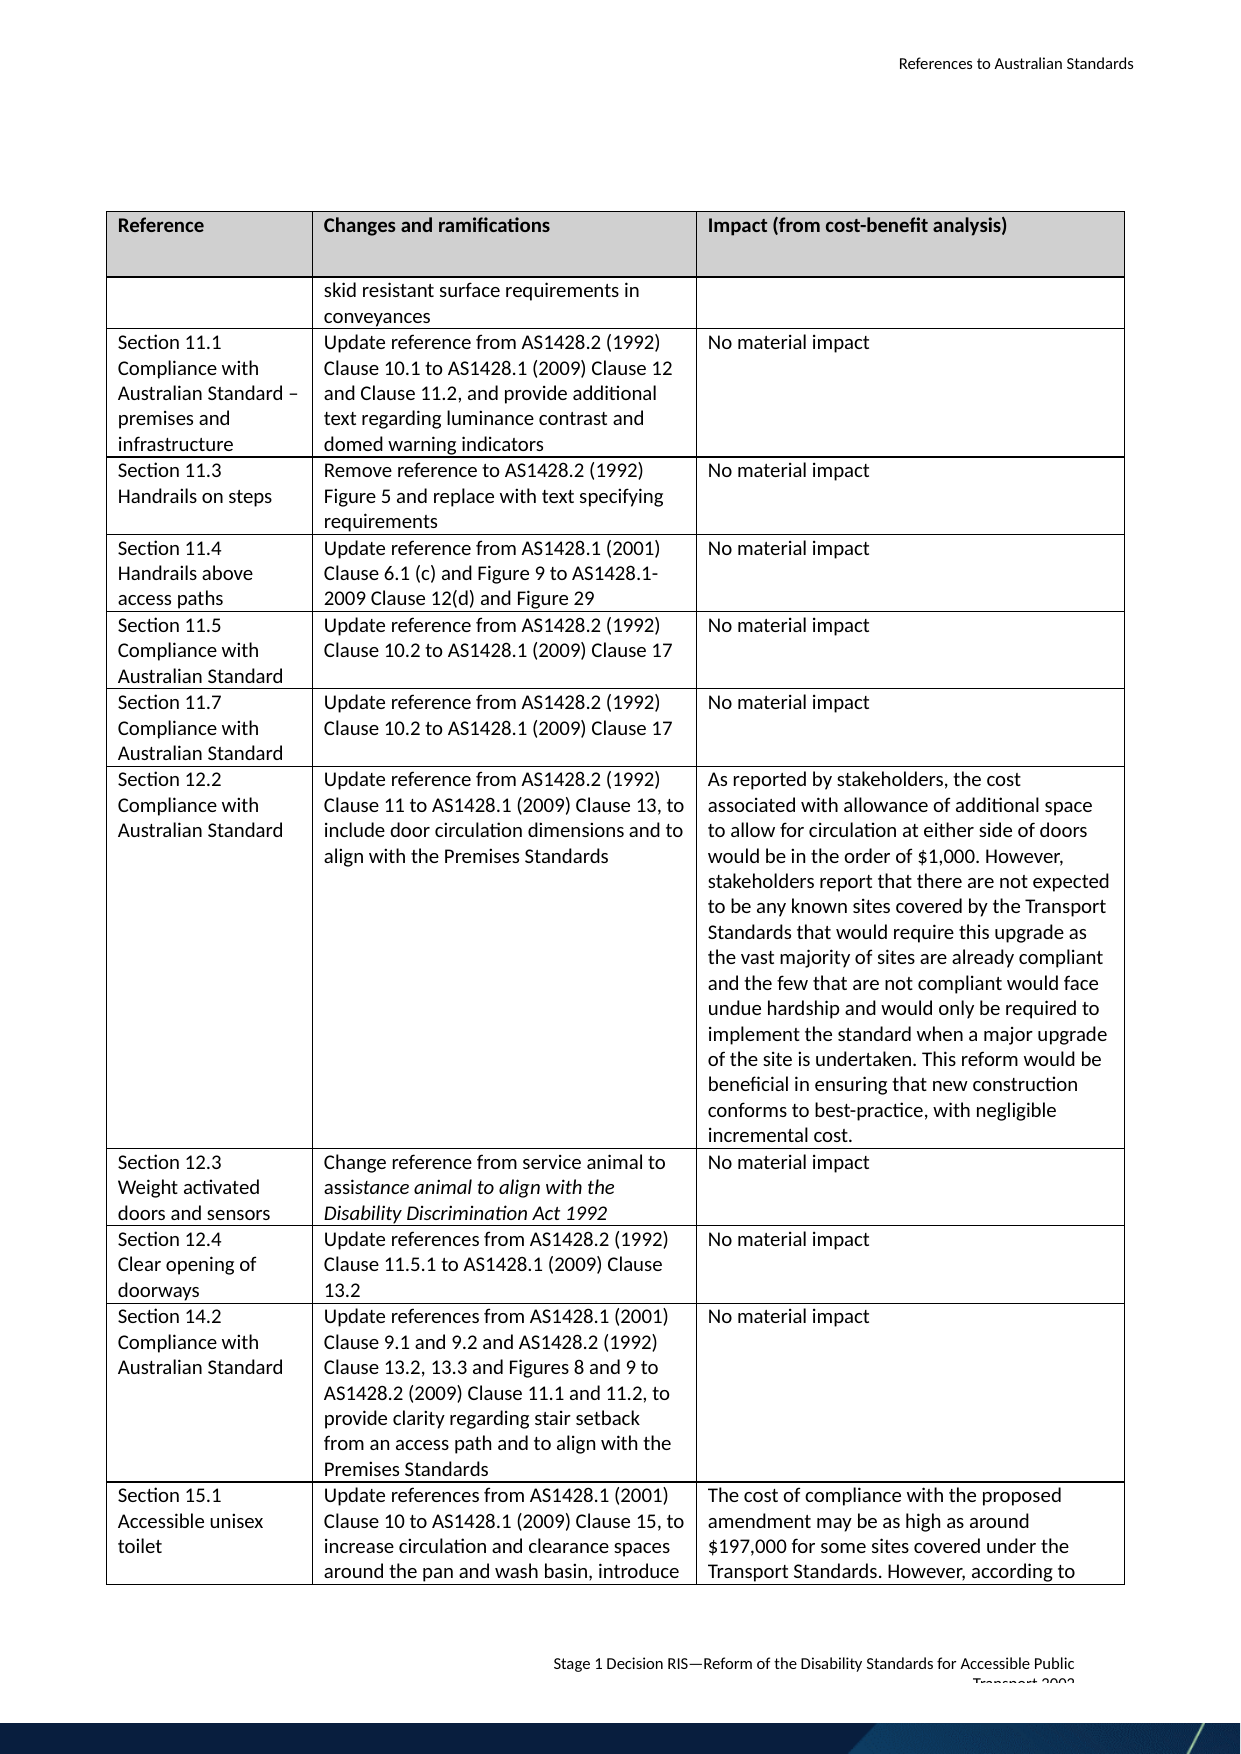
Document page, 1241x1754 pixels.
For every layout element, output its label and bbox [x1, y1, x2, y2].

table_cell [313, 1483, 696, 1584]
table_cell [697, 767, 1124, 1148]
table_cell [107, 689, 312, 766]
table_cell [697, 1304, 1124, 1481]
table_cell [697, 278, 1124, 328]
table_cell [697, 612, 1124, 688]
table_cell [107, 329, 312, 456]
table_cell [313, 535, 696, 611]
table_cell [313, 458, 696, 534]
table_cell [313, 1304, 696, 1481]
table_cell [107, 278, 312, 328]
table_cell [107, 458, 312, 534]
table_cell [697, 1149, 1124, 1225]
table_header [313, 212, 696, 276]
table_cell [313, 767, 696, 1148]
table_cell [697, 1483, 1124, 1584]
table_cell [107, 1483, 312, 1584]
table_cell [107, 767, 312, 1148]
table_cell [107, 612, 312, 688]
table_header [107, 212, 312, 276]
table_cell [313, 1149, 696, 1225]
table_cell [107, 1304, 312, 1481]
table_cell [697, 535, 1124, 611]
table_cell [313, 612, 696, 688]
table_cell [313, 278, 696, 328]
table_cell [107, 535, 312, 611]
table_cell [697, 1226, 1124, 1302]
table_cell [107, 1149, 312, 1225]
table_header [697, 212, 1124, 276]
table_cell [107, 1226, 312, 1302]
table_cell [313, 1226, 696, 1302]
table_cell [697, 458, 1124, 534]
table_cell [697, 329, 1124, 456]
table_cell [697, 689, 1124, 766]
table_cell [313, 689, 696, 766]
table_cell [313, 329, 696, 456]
picture [0, 1723, 1241, 1754]
